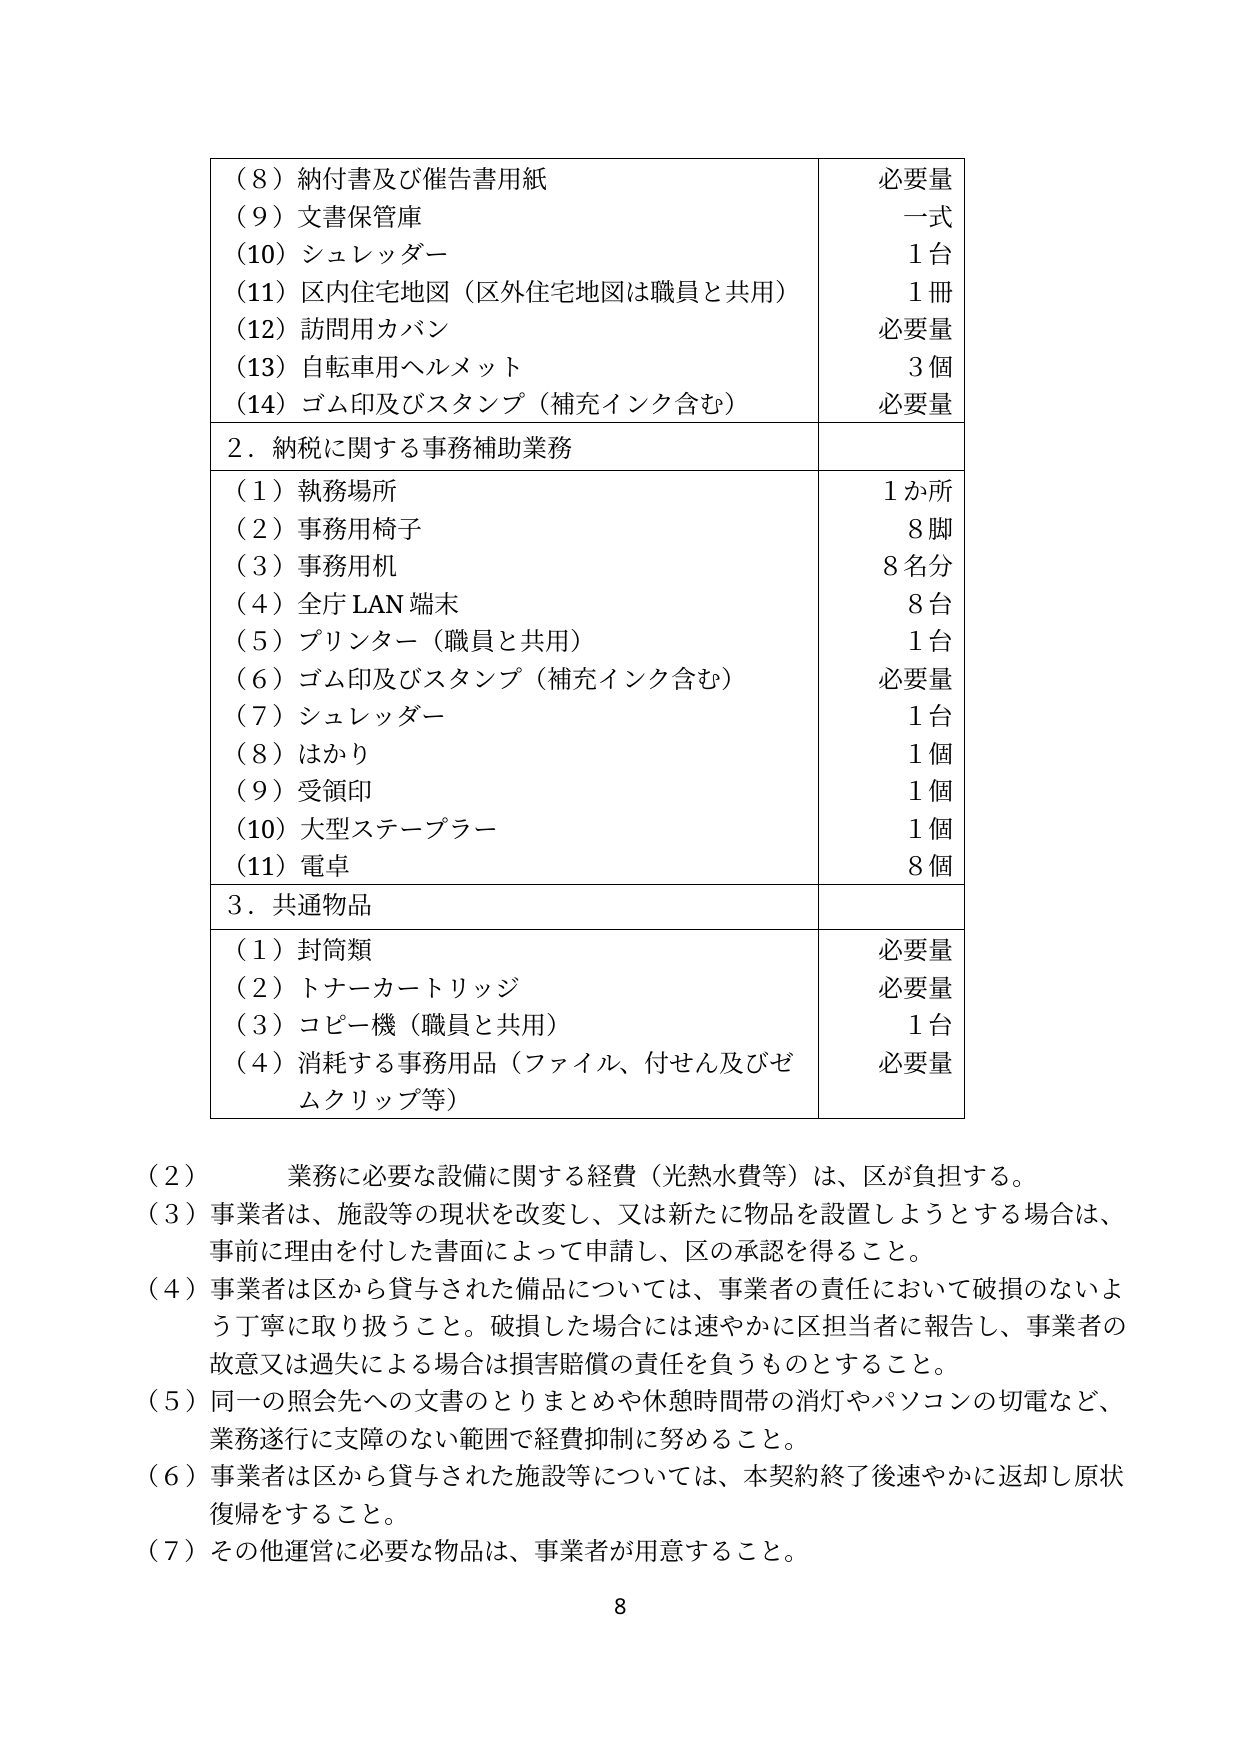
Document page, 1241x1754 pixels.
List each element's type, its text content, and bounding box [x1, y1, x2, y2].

table_cell ２．納税に関する事務補助業務 [211, 423, 818, 470]
table_cell ３．共通物品 [211, 885, 818, 929]
table_cell （１）執務場所 （２）事務用椅子 （３）事務用机 （４）全庁LAN端末 （５）プリンター（職員と共用） （６）ゴム印及びスタンプ（補充インク含む） （７）シュレッダー （８）はかり （９）受領印 （10）大型ステープラー （11）電卓 [211, 471, 818, 884]
table_cell 必要量 必要量 １台 必要量 [819, 930, 964, 1118]
text （７）その他運営に必要な物品は、事業者が用意すること。 [134, 1531, 1128, 1569]
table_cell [211, 159, 818, 422]
table_cell [819, 885, 964, 929]
table_cell [819, 423, 964, 470]
table_cell （１）封筒類 （２）トナーカートリッジ （３）コピー機（職員と共用） （４）消耗する事務用品（ファイル、付せん及びゼムクリップ等） [211, 930, 818, 1118]
text （５）同一の照会先への文書のとりまとめや休憩時間帯の消灯やパソコンの切電など、業務遂行に支障のない範囲で経費抑制に努めること。 [134, 1381, 1128, 1456]
list 業務に必要な設備に関する経費（光熱水費等）は、区が負担する。 [134, 1156, 1128, 1194]
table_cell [819, 159, 964, 422]
table_cell １か所 ８脚 ８名分 ８台 １台 必要量 １台 １個 １個 １個 ８個 [819, 471, 964, 884]
text （３）事業者は、施設等の現状を改変し、又は新たに物品を設置しようとする場合は、事前に理由を付した書面によって申請し、区の承認を得ること。 [134, 1194, 1128, 1269]
text （４）事業者は区から貸与された備品については、事業者の責任において破損のないよう丁寧に取り扱うこと。破損した場合には速やかに区担当者に報告し、事業者の故意又は過失による場合は損害賠償の責任を負うものとすること。 [134, 1269, 1128, 1381]
text （６）事業者は区から貸与された施設等については、本契約終了後速やかに返却し原状復帰をすること。 [134, 1456, 1128, 1531]
